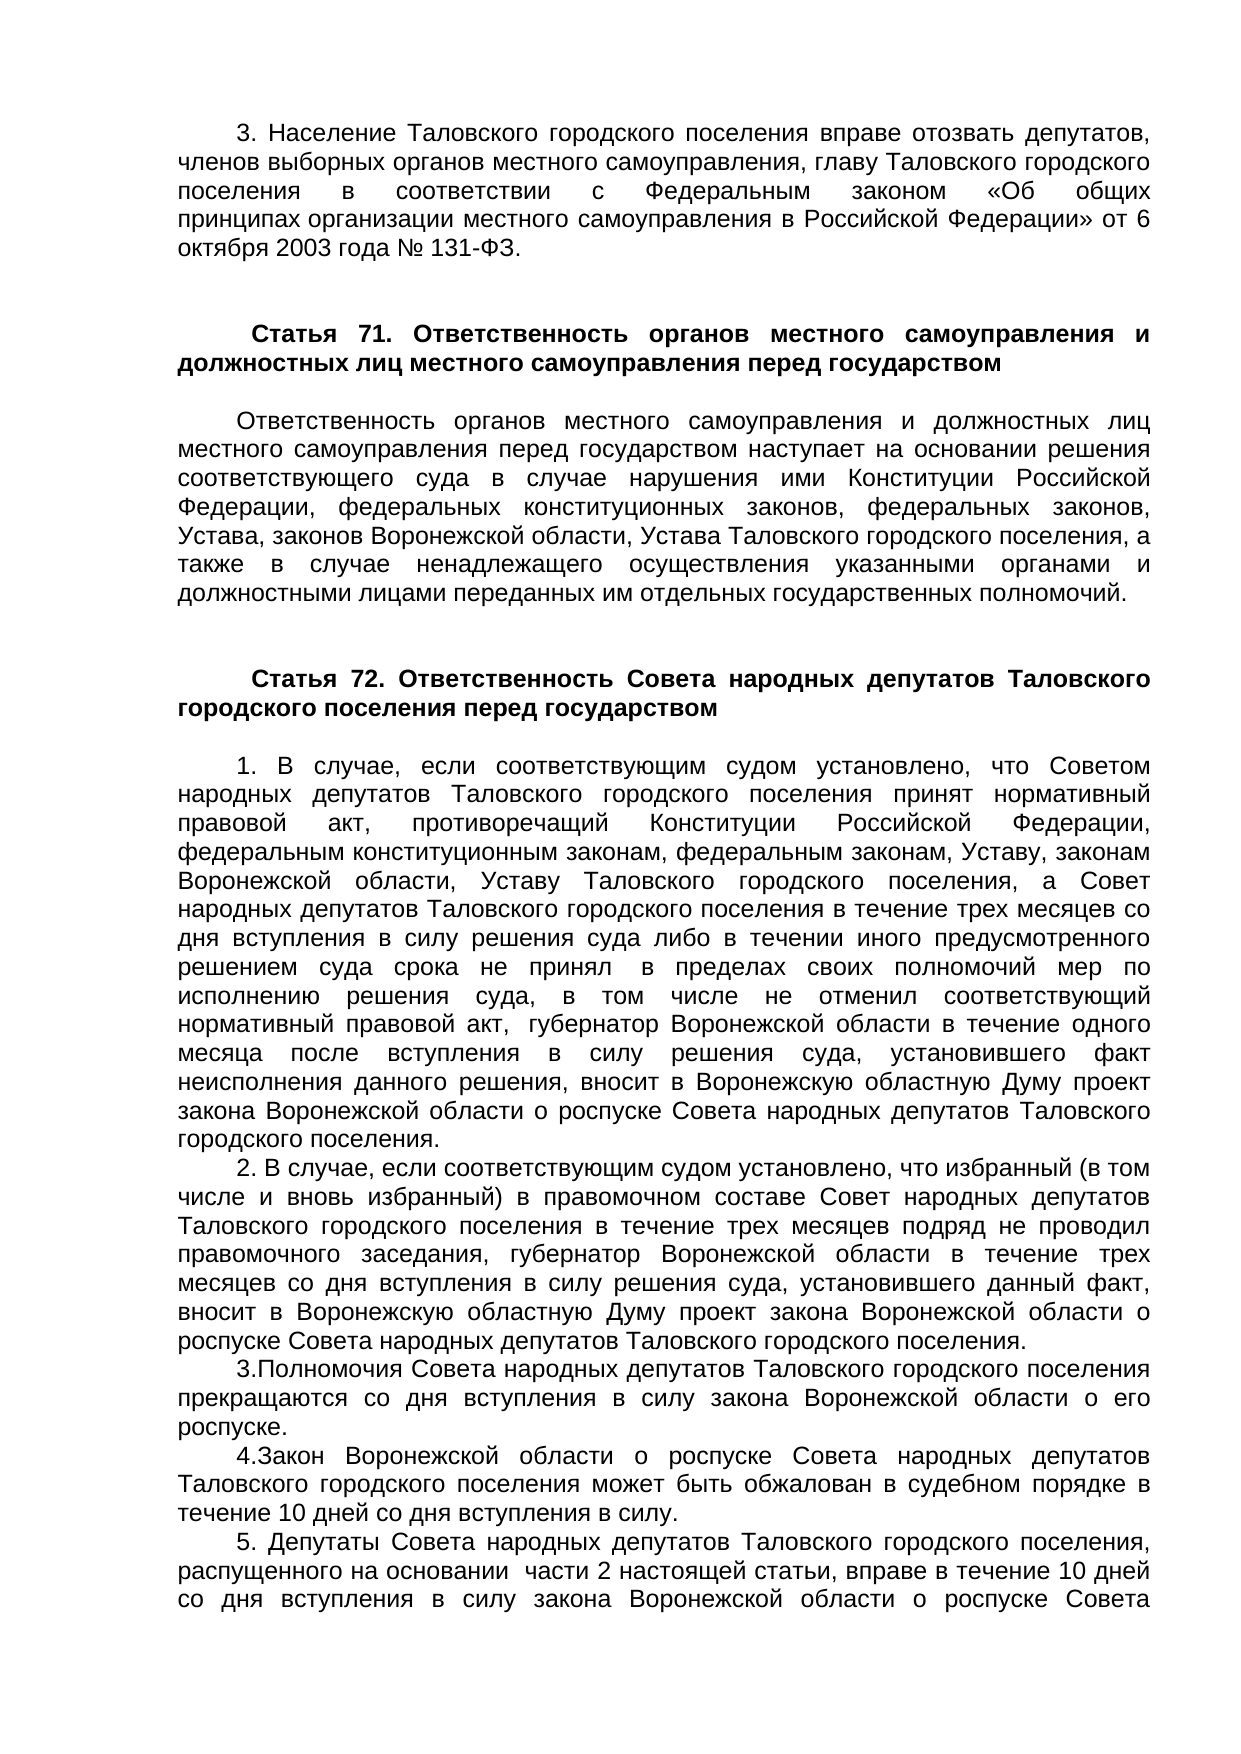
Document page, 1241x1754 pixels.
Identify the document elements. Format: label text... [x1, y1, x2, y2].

text 2. В случае, если соответствующим судом установлено, что избранный (в том числе и вновь избранный) в правомочном составе Совет народных депутатов Таловского городского поселения в течение трех месяцев подряд не проводил правомочного заседания, губернатор Воронежской области в течение трех месяцев со дня вступления в силу решения суда, установившего данный факт, вносит в Воронежскую областную Думу проект закона Воронежской области о роспуске Совета народных депутатов Таловского городского поселения. [177, 1153, 1152, 1354]
text 3. Население Таловского городского поселения вправе отозвать депутатов, членов выборных органов местного самоуправления, главу Таловского городского поселения в соответствии с Федеральным законом «Об общих принципах организации местного самоуправления в Российской Федерации» от 6 октября 2003 года № 131-ФЗ. [177, 118, 1152, 262]
text 4.Закон Воронежской области о роспуске Совета народных депутатов Таловского городского поселения может быть обжалован в судебном порядке в течение 10 дней со дня вступления в силу. [177, 1441, 1152, 1527]
text Статья 72. Ответственность Совета народных депутатов Таловского городского поселения перед государством [177, 664, 1152, 722]
text 3.Полномочия Совета народных депутатов Таловского городского поселения прекращаются со дня вступления в силу закона Воронежской области о его роспуске. [177, 1354, 1152, 1441]
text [177, 1527, 1152, 1613]
text Статья 71. Ответственность органов местного самоуправления и должностных лиц местного самоуправления перед государством [177, 319, 1152, 377]
text 1. В случае, если соответствующим судом установлено, что Советом народных депутатов Таловского городского поселения принят нормативный правовой акт, противоречащий Конституции Российской Федерации, федеральным конституционным законам, федеральным законам, Уставу, законам Воронежской области, Уставу Таловского городского поселения, а Совет народных депутатов Таловского городского поселения в течение трех месяцев со дня вступления в силу решения суда либо в течении иного предусмотренного решением суда срока не принял в пределах своих полномочий мер по исполнению решения суда, в том числе не отменил соответствующий нормативный правовой акт, губернатор Воронежской области в течение одного месяца после вступления в силу решения суда, установившего факт неисполнения данного решения, вносит в Воронежскую областную Думу проект закона Воронежской области о роспуске Совета народных депутатов Таловского городского поселения. [177, 751, 1152, 1153]
text Ответственность органов местного самоуправления и должностных лиц местного самоуправления перед государством наступает на основании решения соответствующего суда в случае нарушения ими Конституции Российской Федерации, федеральных конституционных законов, федеральных законов, Устава, законов Воронежской области, Устава Таловского городского поселения, а также в случае ненадлежащего осуществления указанными органами и должностными лицами переданных им отдельных государственных полномочий. [177, 406, 1152, 607]
